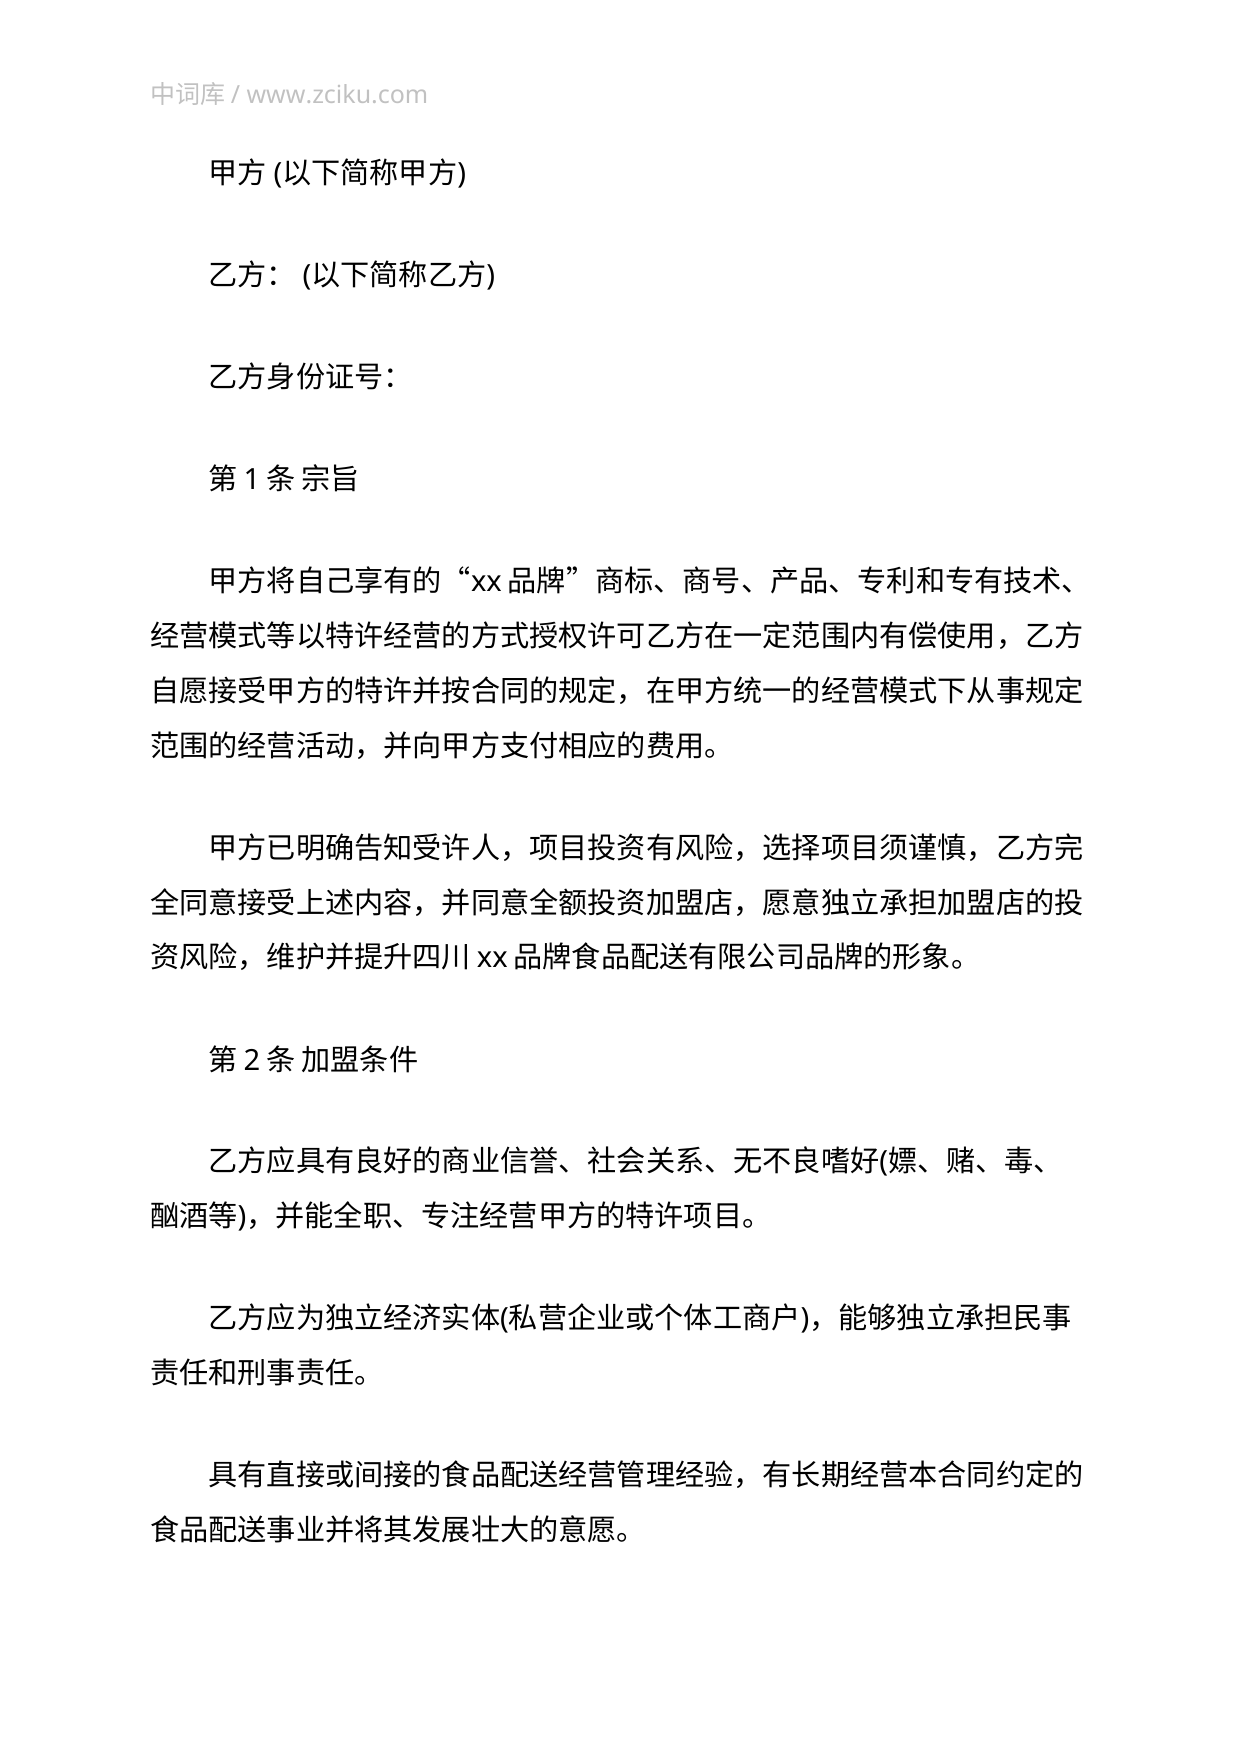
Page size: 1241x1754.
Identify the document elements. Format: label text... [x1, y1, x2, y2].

text 乙方应具有良好的商业信誉、社会关系、无不良嗜好(嫖、赌、毒、酗酒等)，并能全职、专注经营甲方的特许项目。 [150, 1138, 1090, 1235]
text 乙方： (以下简称乙方) [150, 252, 1090, 294]
text 具有直接或间接的食品配送经营管理经验，有长期经营本合同约定的食品配送事业并将其发展壮大的意愿。 [150, 1452, 1090, 1549]
text 第2条 加盟条件 [150, 1036, 1090, 1078]
text 乙方身份证号： [150, 354, 1090, 396]
text 甲方已明确告知受许人，项目投资有风险，选择项目须谨慎，乙方完全同意接受上述内容，并同意全额投资加盟店，愿意独立承担加盟店的投资风险，维护并提升四川xx品牌食品配送有限公司品牌的形象。 [150, 824, 1090, 976]
text 第1条 宗旨 [150, 456, 1090, 498]
text 甲方将自己享有的“xx品牌”商标、商号、产品、专利和专有技术、经营模式等以特许经营的方式授权许可乙方在一定范围内有偿使用，乙方自愿接受甲方的特许并按合同的规定，在甲方统一的经营模式下从事规定范围的经营活动，并向甲方支付相应的费用。 [150, 558, 1090, 765]
text 乙方应为独立经济实体(私营企业或个体工商户)，能够独立承担民事责任和刑事责任。 [150, 1295, 1090, 1392]
text 甲方 (以下简称甲方) [150, 150, 1090, 192]
